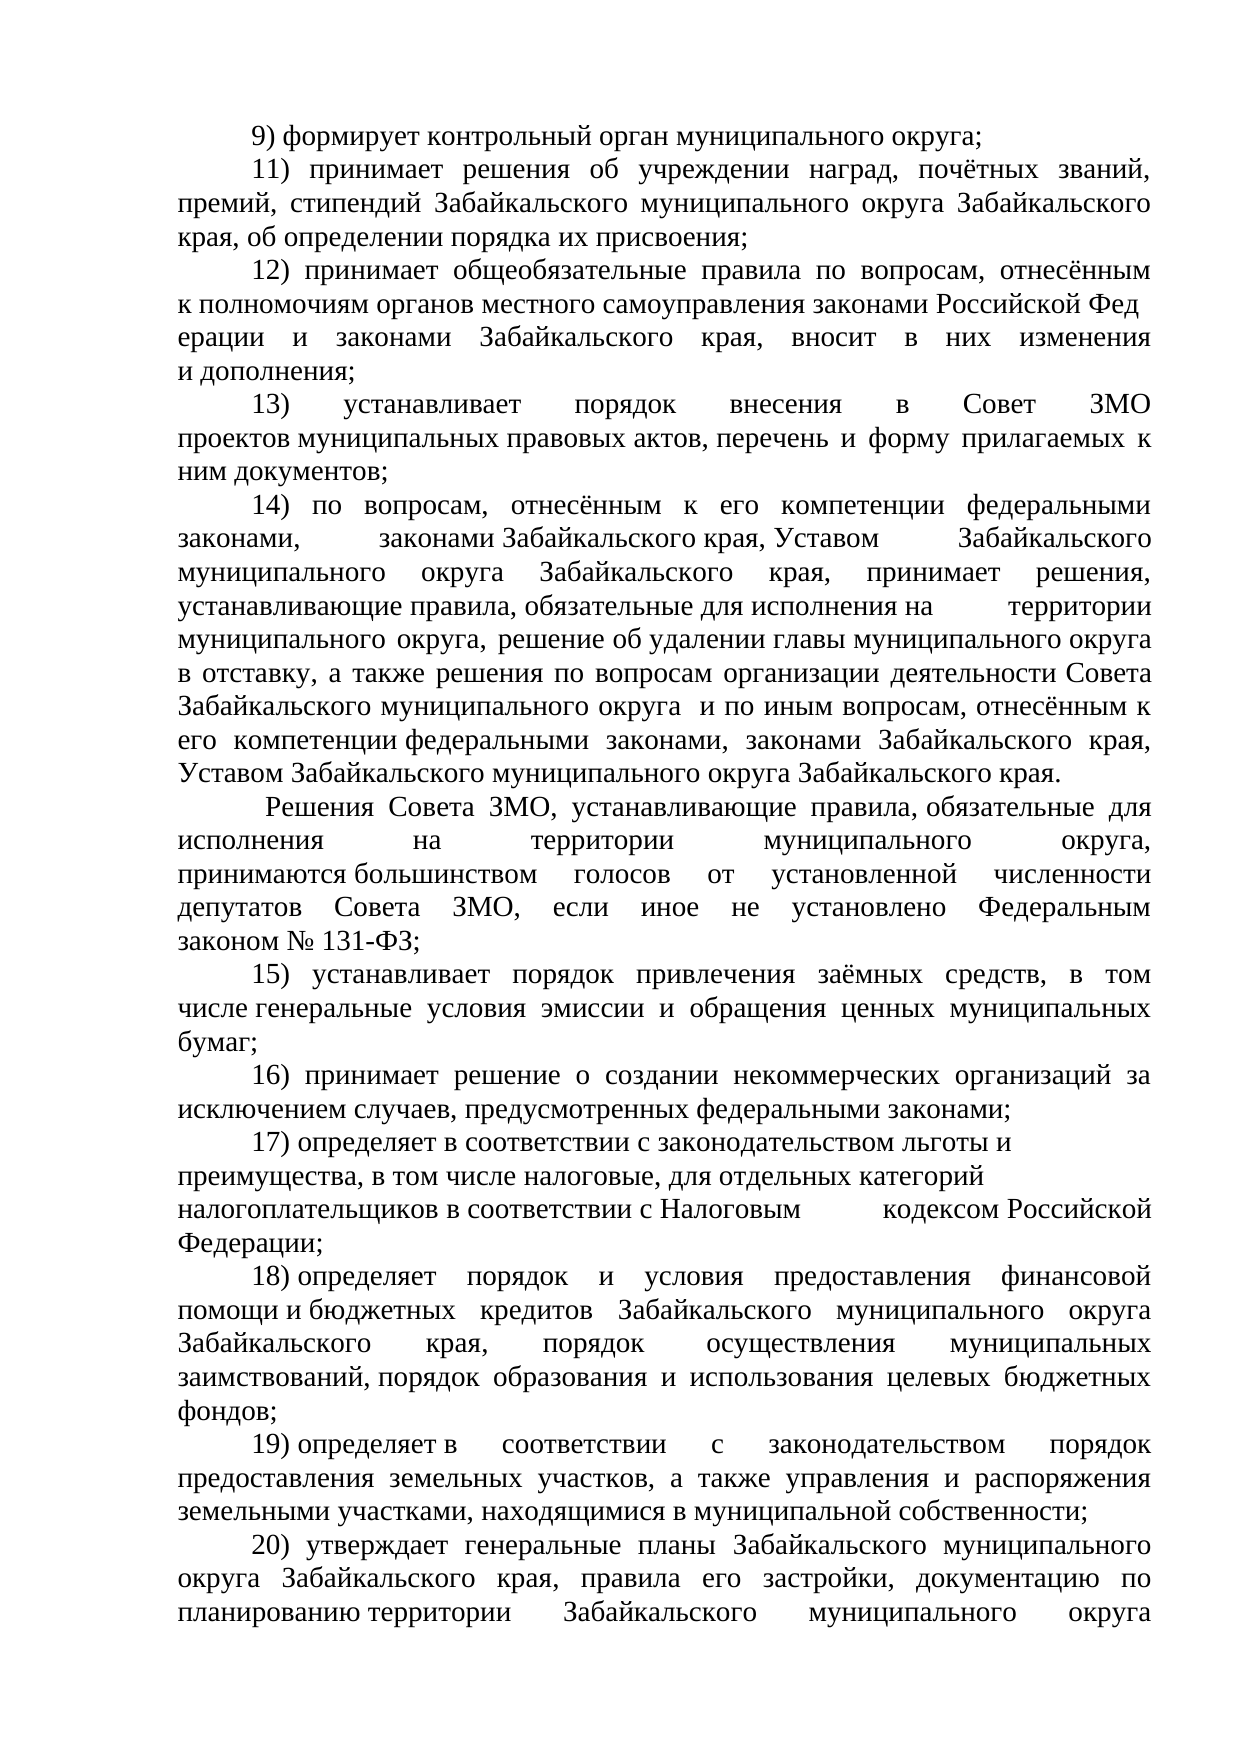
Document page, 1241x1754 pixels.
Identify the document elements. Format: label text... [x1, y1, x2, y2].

text 12) принимает общеобязательные правила по вопросам, отнесённым к полномочиям органов местного самоуправления законами Российской Федерации и законами Забайкальского края, вносит в них изменения и дополнения; [177, 252, 1152, 386]
text 16) принимает решение о создании некоммерческих организаций за исключением случаев, предусмотренных федеральными законами; [177, 1057, 1152, 1124]
text 17) определяет в соответствии с законодательством льготы и преимущества, в том числе налоговые, для отдельных категорий налогоплательщиков в соответствии с Налоговым кодексом Российской Федерации; [177, 1124, 1152, 1258]
text 19) определяет в соответствии с законодательством порядок предоставления земельных участков, а также управления и распоряжения земельными участками, находящимися в муниципальной собственности; [177, 1426, 1152, 1527]
text 9) формирует контрольный орган муниципального округа; [177, 118, 1152, 152]
text 18) определяет порядок и условия предоставления финансовой помощи и бюджетных кредитов Забайкальского муниципального округа Забайкальского края, порядок осуществления муниципальных заимствований, порядок образования и использования целевых бюджетных фондов; [177, 1258, 1152, 1426]
text Решения Совета ЗМО, устанавливающие правила, обязательные для исполнения на территории муниципального округа, принимаются большинством голосов от установленной численности депутатов Совета ЗМО, если иное не установлено Федеральным законом № 131-ФЗ; [177, 789, 1152, 957]
text 13) устанавливает порядок внесения в Совет ЗМО проектов муниципальных правовых актов, перечень и форму прилагаемых к ним документов; [177, 386, 1152, 487]
text 11) принимает решения об учреждении наград, почётных званий, премий, стипендий Забайкальского муниципального округа Забайкальского края, об определении порядка их присвоения; [177, 152, 1152, 252]
text 15) устанавливает порядок привлечения заёмных средств, в том числе генеральные условия эмиссии и обращения ценных муниципальных бумаг; [177, 957, 1152, 1057]
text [177, 1527, 1152, 1627]
text 14) по вопросам, отнесённым к его компетенции федеральными законами, законами Забайкальского края, Уставом Забайкальского муниципального округа Забайкальского края, принимает решения, устанавливающие правила, обязательные для исполнения на территории муниципального округа, решение об удалении главы муниципального округа в отставку, а также решения по вопросам организации деятельности Совета Забайкальского муниципального округа и по иным вопросам, отнесённым к его компетенции федеральными законами, законами Забайкальского края, Уставом Забайкальского муниципального округа Забайкальского края. [177, 487, 1152, 789]
